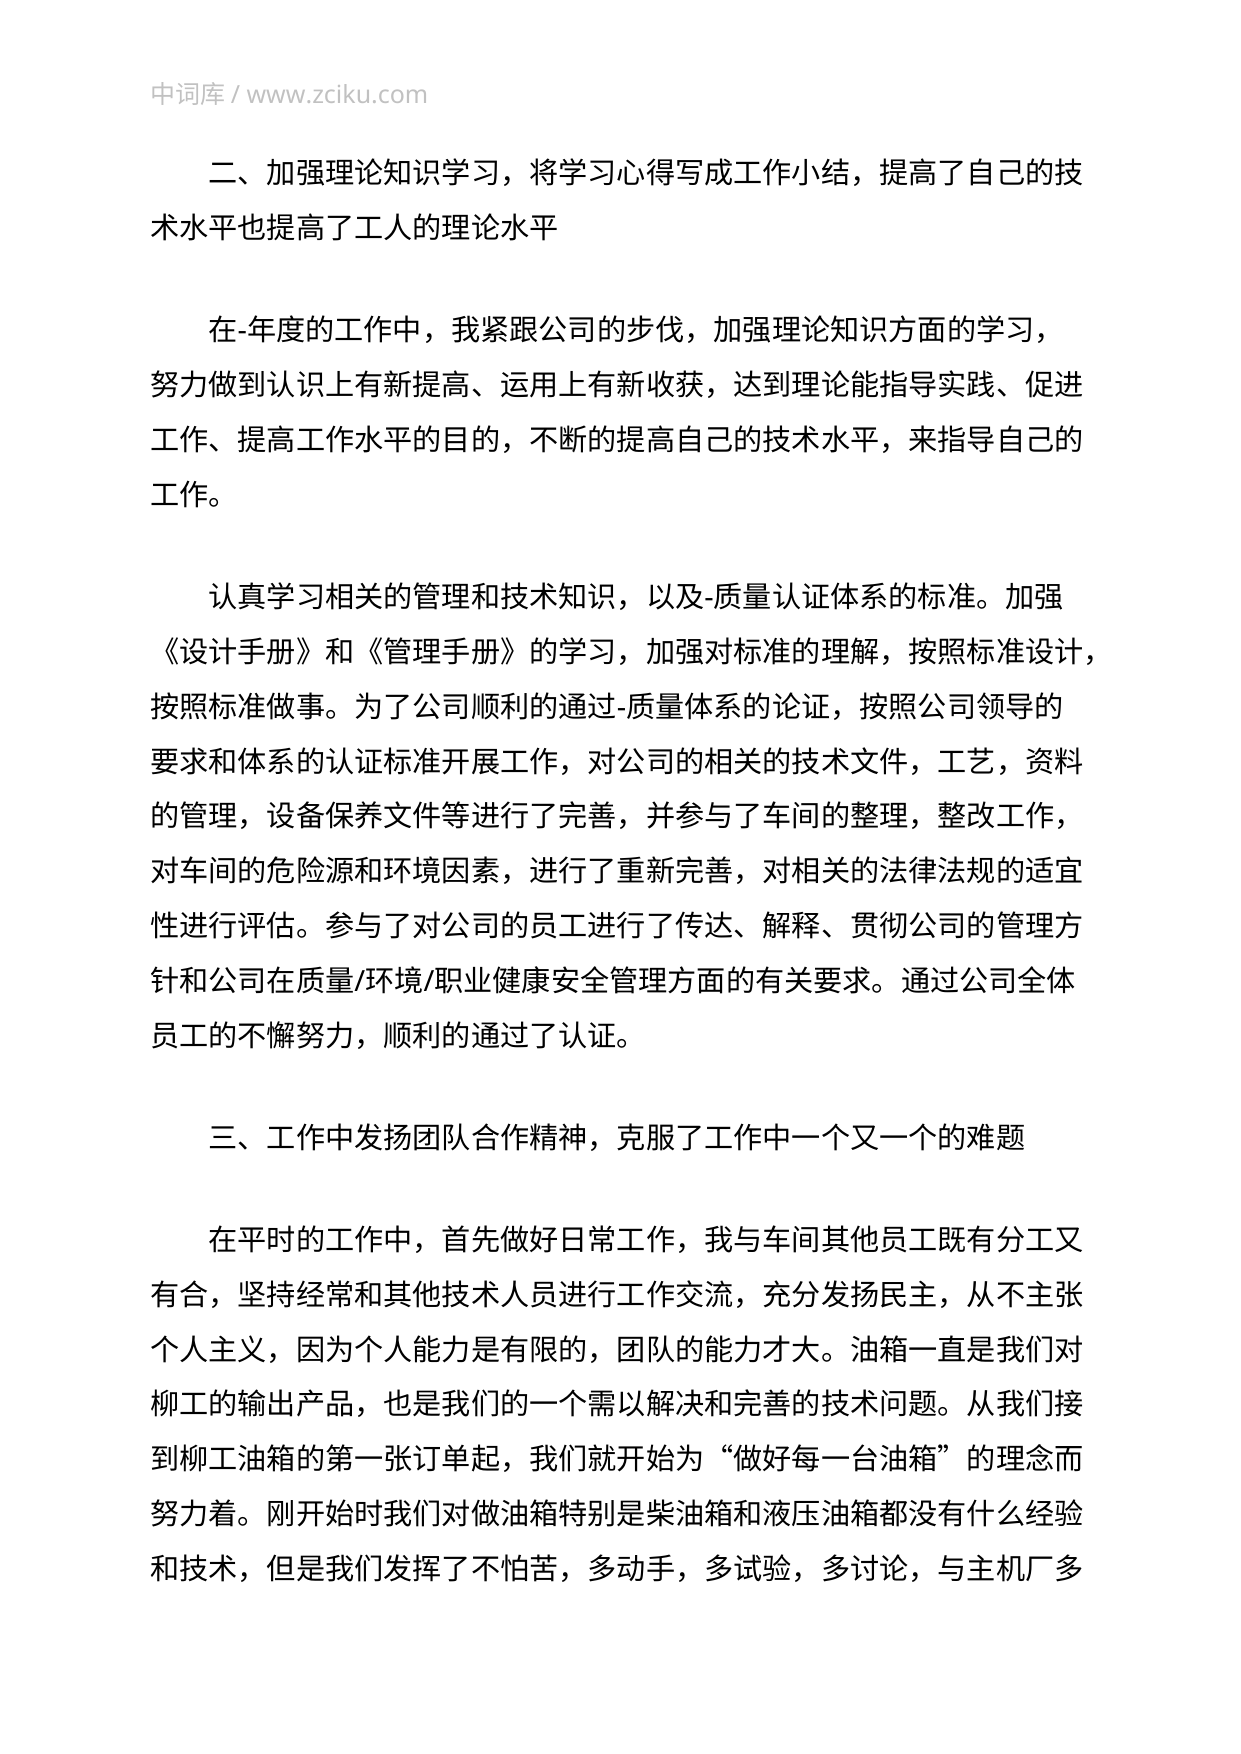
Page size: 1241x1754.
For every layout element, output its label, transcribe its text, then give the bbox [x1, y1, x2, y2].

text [150, 1216, 1090, 1588]
text 在-年度的工作中，我紧跟公司的步伐，加强理论知识方面的学习，努力做到认识上有新提高、运用上有新收获，达到理论能指导实践、促进工作、提高工作水平的目的，不断的提高自己的技术水平，来指导自己的工作。 [150, 307, 1090, 514]
text 二、加强理论知识学习，将学习心得写成工作小结，提高了自己的技术水平也提高了工人的理论水平 [150, 150, 1090, 247]
text 三、工作中发扬团队合作精神，克服了工作中一个又一个的难题 [150, 1114, 1090, 1157]
text 认真学习相关的管理和技术知识，以及-质量认证体系的标准。加强《设计手册》和《管理手册》的学习，加强对标准的理解，按照标准设计，按照标准做事。为了公司顺利的通过-质量体系的论证，按照公司领导的要求和体系的认证标准开展工作，对公司的相关的技术文件，工艺，资料的管理，设备保养文件等进行了完善，并参与了车间的整理，整改工作，对车间的危险源和环境因素，进行了重新完善，对相关的法律法规的适宜性进行评估。参与了对公司的员工进行了传达、解释、贯彻公司的管理方针和公司在质量/环境/职业健康安全管理方面的有关要求。通过公司全体员工的不懈努力，顺利的通过了认证。 [150, 573, 1090, 1055]
